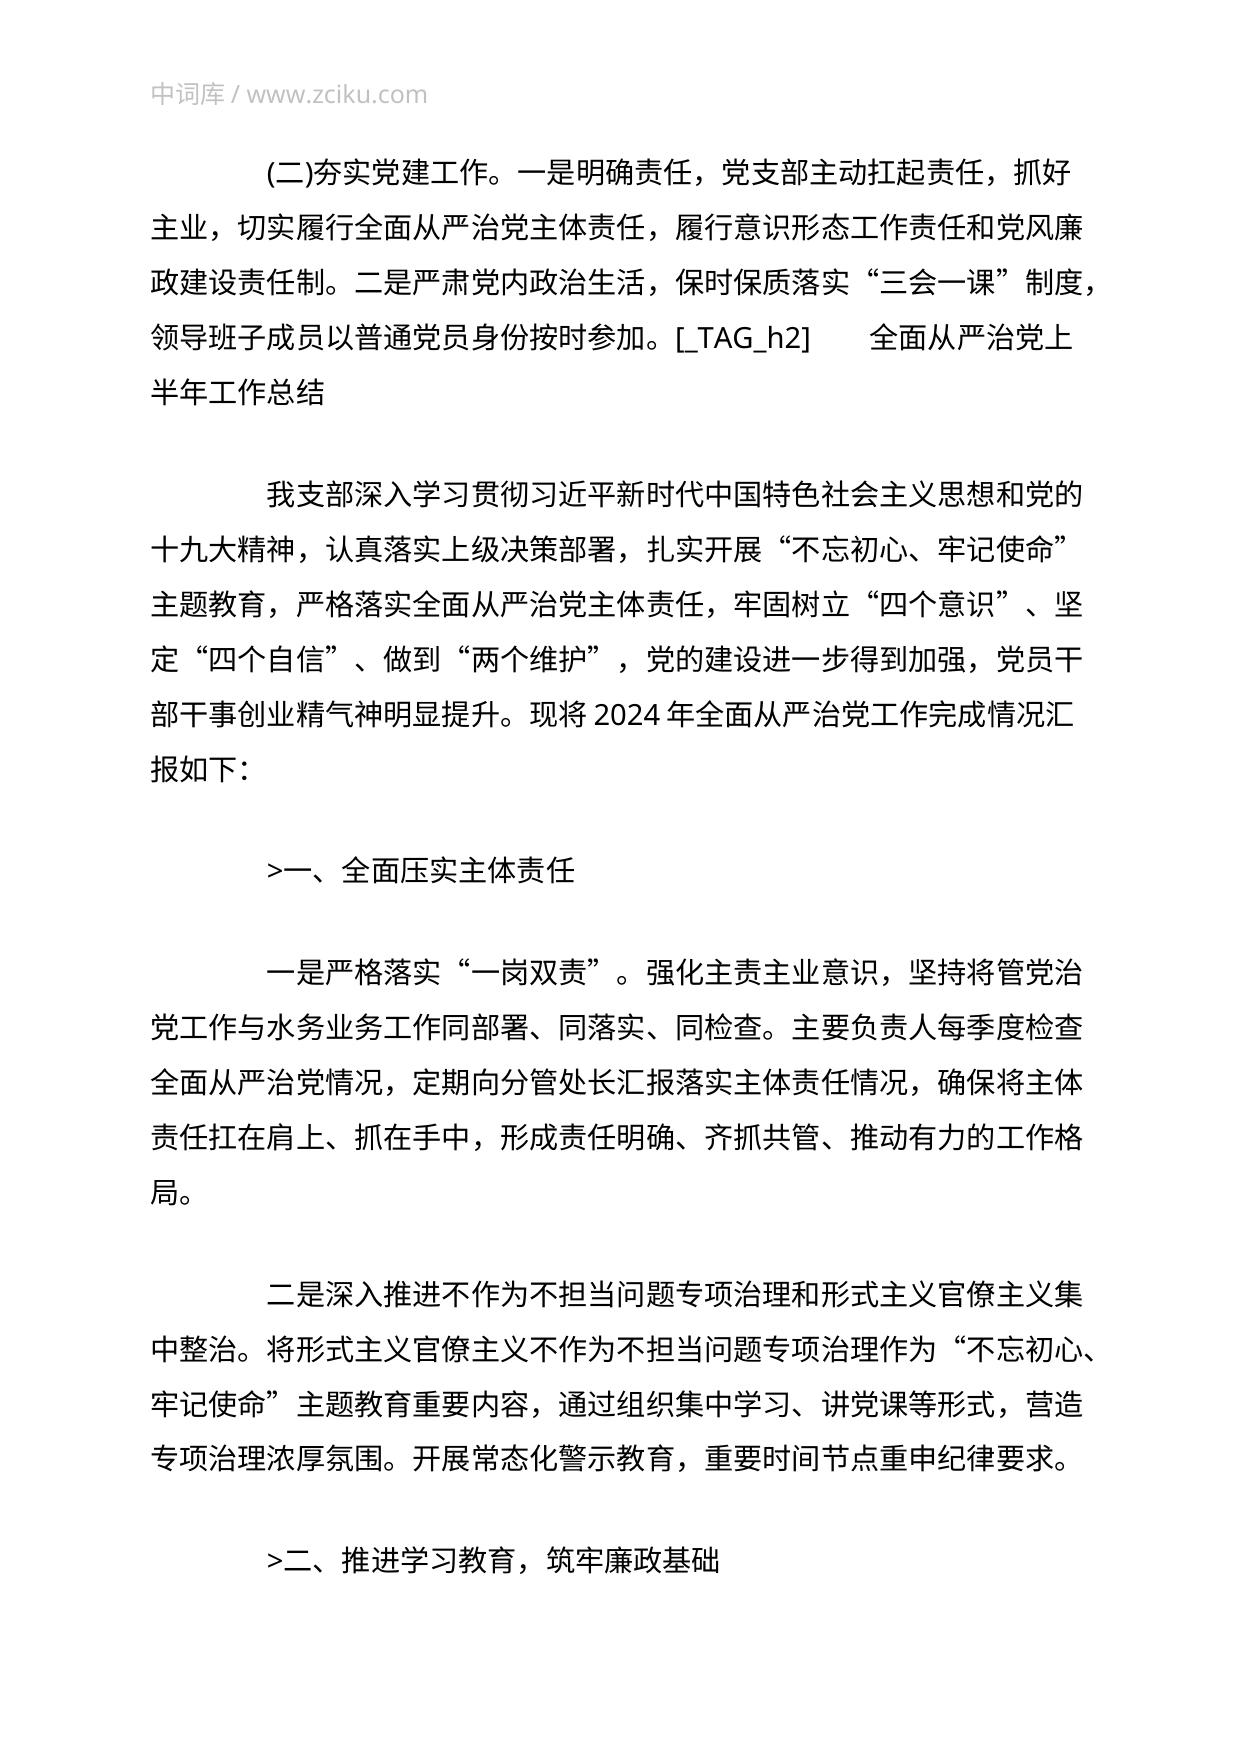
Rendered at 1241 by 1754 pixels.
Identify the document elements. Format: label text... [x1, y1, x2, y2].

text (二)夯实党建工作。一是明确责任，党支部主动扛起责任，抓好主业，切实履行全面从严治党主体责任，履行意识形态工作责任和党风廉政建设责任制。二是严肃党内政治生活，保时保质落实“三会一课”制度，领导班子成员以普通党员身份按时参加。[_TAG_h2] 全面从严治党上半年工作总结 [150, 150, 1090, 412]
text >二、推进学习教育，筑牢廉政基础 [150, 1538, 1090, 1580]
text 我支部深入学习贯彻习近平新时代中国特色社会主义思想和党的十九大精神，认真落实上级决策部署，扎实开展“不忘初心、牢记使命”主题教育，严格落实全面从严治党主体责任，牢固树立“四个意识”、坚定“四个自信”、做到“两个维护”，党的建设进一步得到加强，党员干部干事创业精气神明显提升。现将2024年全面从严治党工作完成情况汇报如下： [150, 472, 1090, 788]
text 二是深入推进不作为不担当问题专项治理和形式主义官僚主义集中整治。将形式主义官僚主义不作为不担当问题专项治理作为“不忘初心、牢记使命”主题教育重要内容，通过组织集中学习、讲党课等形式，营造专项治理浓厚氛围。开展常态化警示教育，重要时间节点重申纪律要求。 [150, 1271, 1090, 1478]
text 一是严格落实“一岗双责”。强化主责主业意识，坚持将管党治党工作与水务业务工作同部署、同落实、同检查。主要负责人每季度检查全面从严治党情况，定期向分管处长汇报落实主体责任情况，确保将主体责任扛在肩上、抓在手中，形成责任明确、齐抓共管、推动有力的工作格局。 [150, 950, 1090, 1212]
text >一、全面压实主体责任 [150, 848, 1090, 890]
